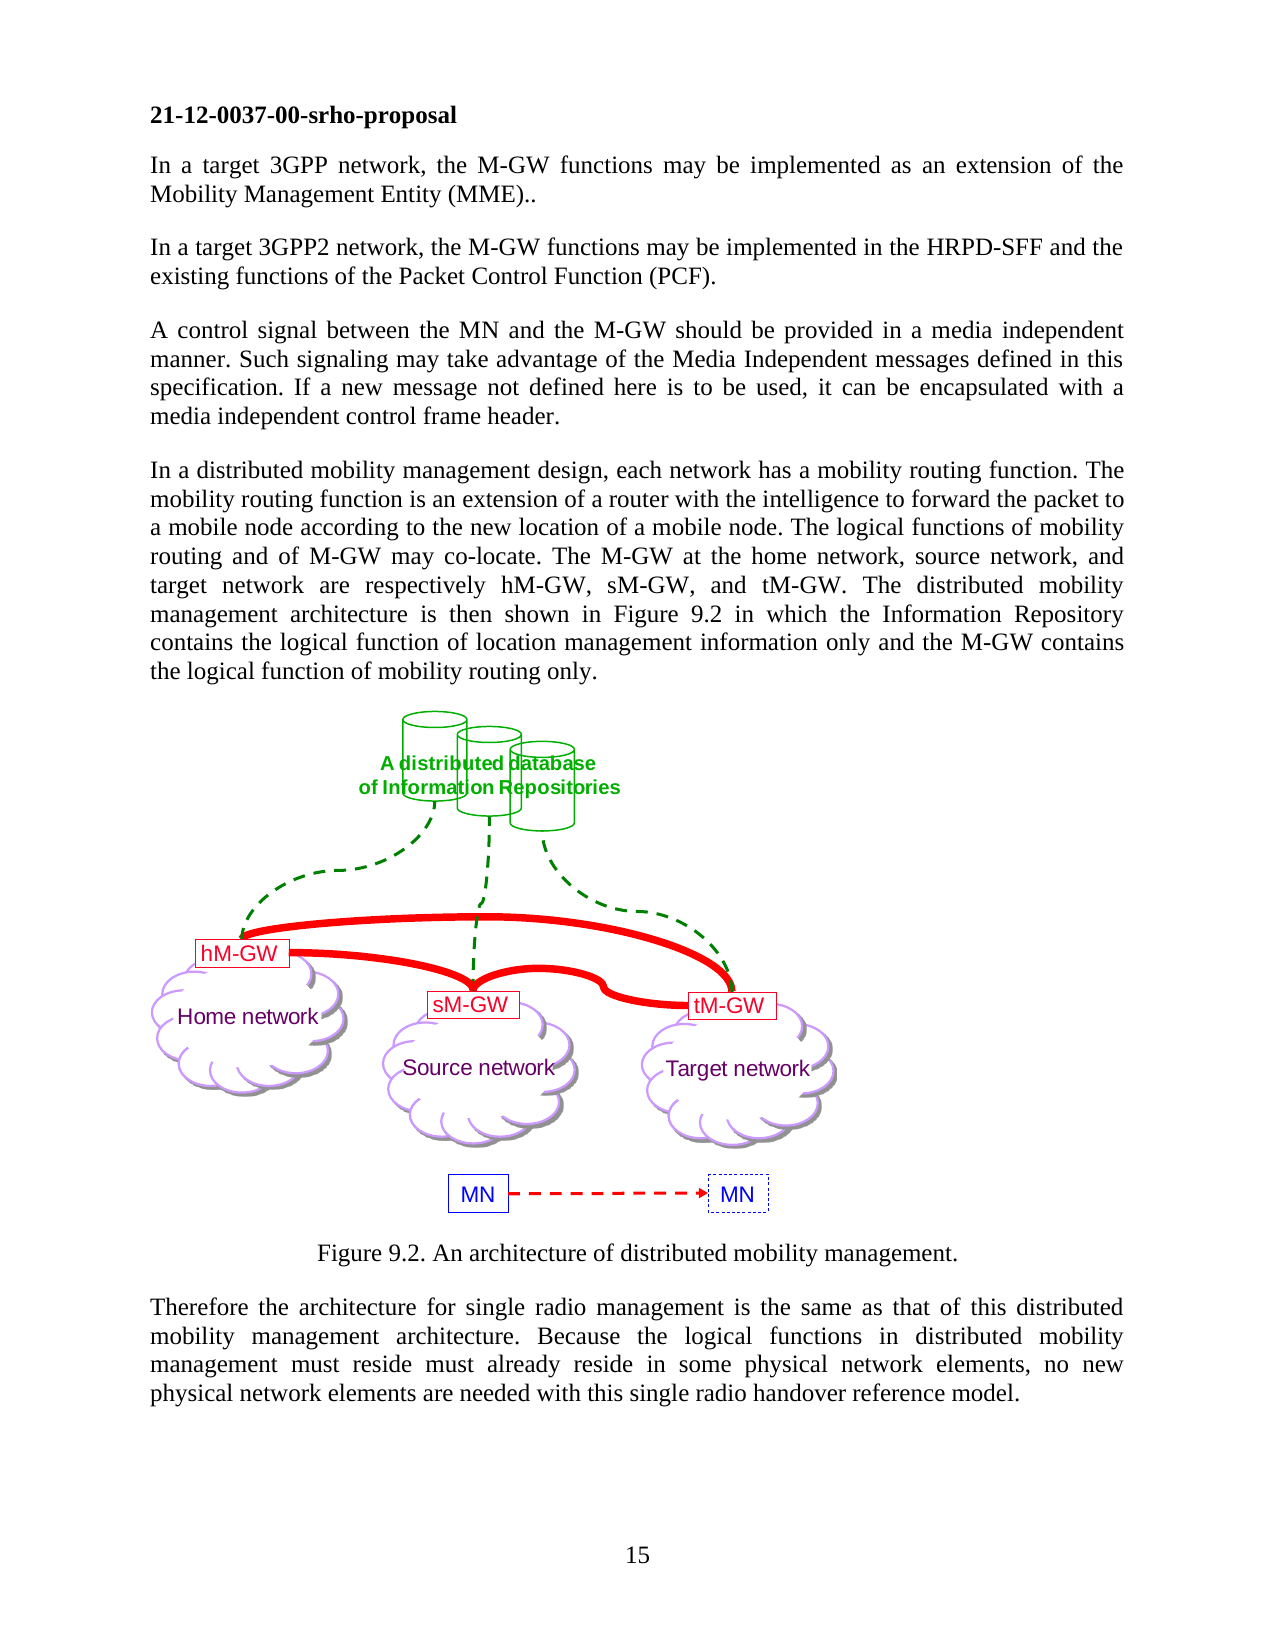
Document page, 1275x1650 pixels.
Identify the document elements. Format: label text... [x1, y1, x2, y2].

text A control signal between the MN and the M-GW should be provided in a media independent manner. Such signaling may take advantage of the Media Independent messages defined in this specification. If a new message not defined here is to be used, it can be encapsulated with a media independent control frame header. [150, 315, 1125, 430]
text In a distributed mobility management design, each network has a mobility routing function. The mobility routing function is an extension of a router with the intelligence to forward the packet to a mobile node according to the new location of a mobile node. The logical functions of mobility routing and of M-GW may co-locate. The M-GW at the home network, source network, and target network are respectively hM-GW, sM-GW, and tM-GW. The distributed mobility management architecture is then shown in Figure 9.2 in which the Information Repository contains the logical function of location management information only and the M-GW contains the logical function of mobility routing only. [150, 455, 1125, 685]
text Therefore the architecture for single radio management is the same as that of this distributed mobility management architecture. Because the logical functions in distributed mobility management must reside must already reside in some physical network elements, no new physical network elements are needed with this single radio handover reference model. [150, 1292, 1125, 1407]
text Figure 9.2. An architecture of distributed mobility management. [150, 1238, 1125, 1267]
text In a target 3GPP network, the M-GW functions may be implemented as an extension of the Mobility Management Entity (MME).. [150, 150, 1125, 207]
text In a target 3GPP2 network, the M-GW functions may be implemented in the HRPD-SFF and the existing functions of the Packet Control Function (PCF). [150, 232, 1125, 290]
